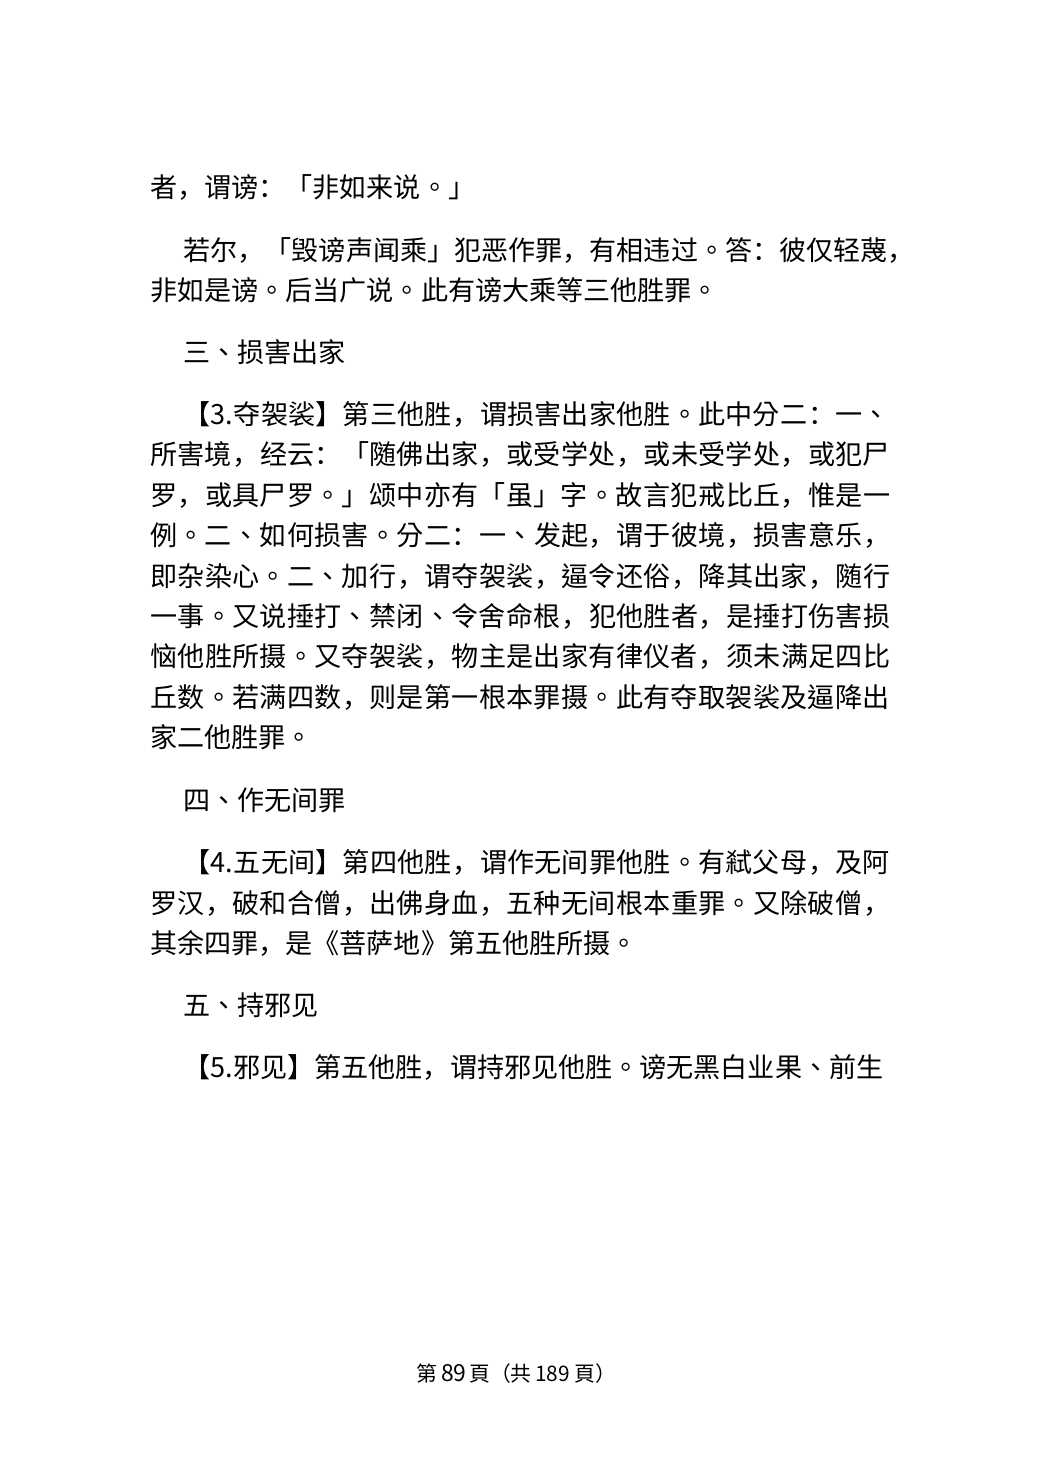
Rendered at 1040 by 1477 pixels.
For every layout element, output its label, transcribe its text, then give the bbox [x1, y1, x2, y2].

text 【4.五无间】第四他胜，谓作无间罪他胜。有弒父母，及阿罗汉，破和合僧，出佛身血，五种无间根本重罪。又除破僧， 其余四罪，是《菩萨地》第五他胜所摄。 [150, 841, 890, 961]
text 五、持邪见 [183, 984, 921, 1023]
text 者，谓谤：「非如来说。」 [150, 166, 921, 206]
text 若尔，「毁谤声闻乘」犯恶作罪，有相违过。答：彼仅轻蔑，非如是谤。后当广说。此有谤大乘等三他胜罪。 [150, 229, 891, 308]
text 【5.邪见】第五他胜，谓持邪见他胜。谤无黑白业果、前生 [183, 1046, 921, 1085]
text 三、损害出家 [183, 331, 921, 370]
text 四、作无间罪 [183, 779, 921, 818]
text 【3.夺袈裟】第三他胜，谓损害出家他胜。此中分二：一、所害境，经云：「随佛出家，或受学处，或未受学处，或犯尸罗，或具尸罗。」颂中亦有「虽」字。故言犯戒比丘，惟是一例。二、如何损害。分二：一、发起，谓于彼境，损害意乐， 即杂染心。二、加行，谓夺袈裟，逼令还俗，降其出家，随行一事。又说捶打、禁闭、令舍命根，犯他胜者，是捶打伤害损恼他胜所摄。又夺袈裟，物主是出家有律仪者，须未满足四比丘数。若满四数，则是第一根本罪摄。此有夺取袈裟及逼降出家二他胜罪。 [150, 393, 890, 756]
